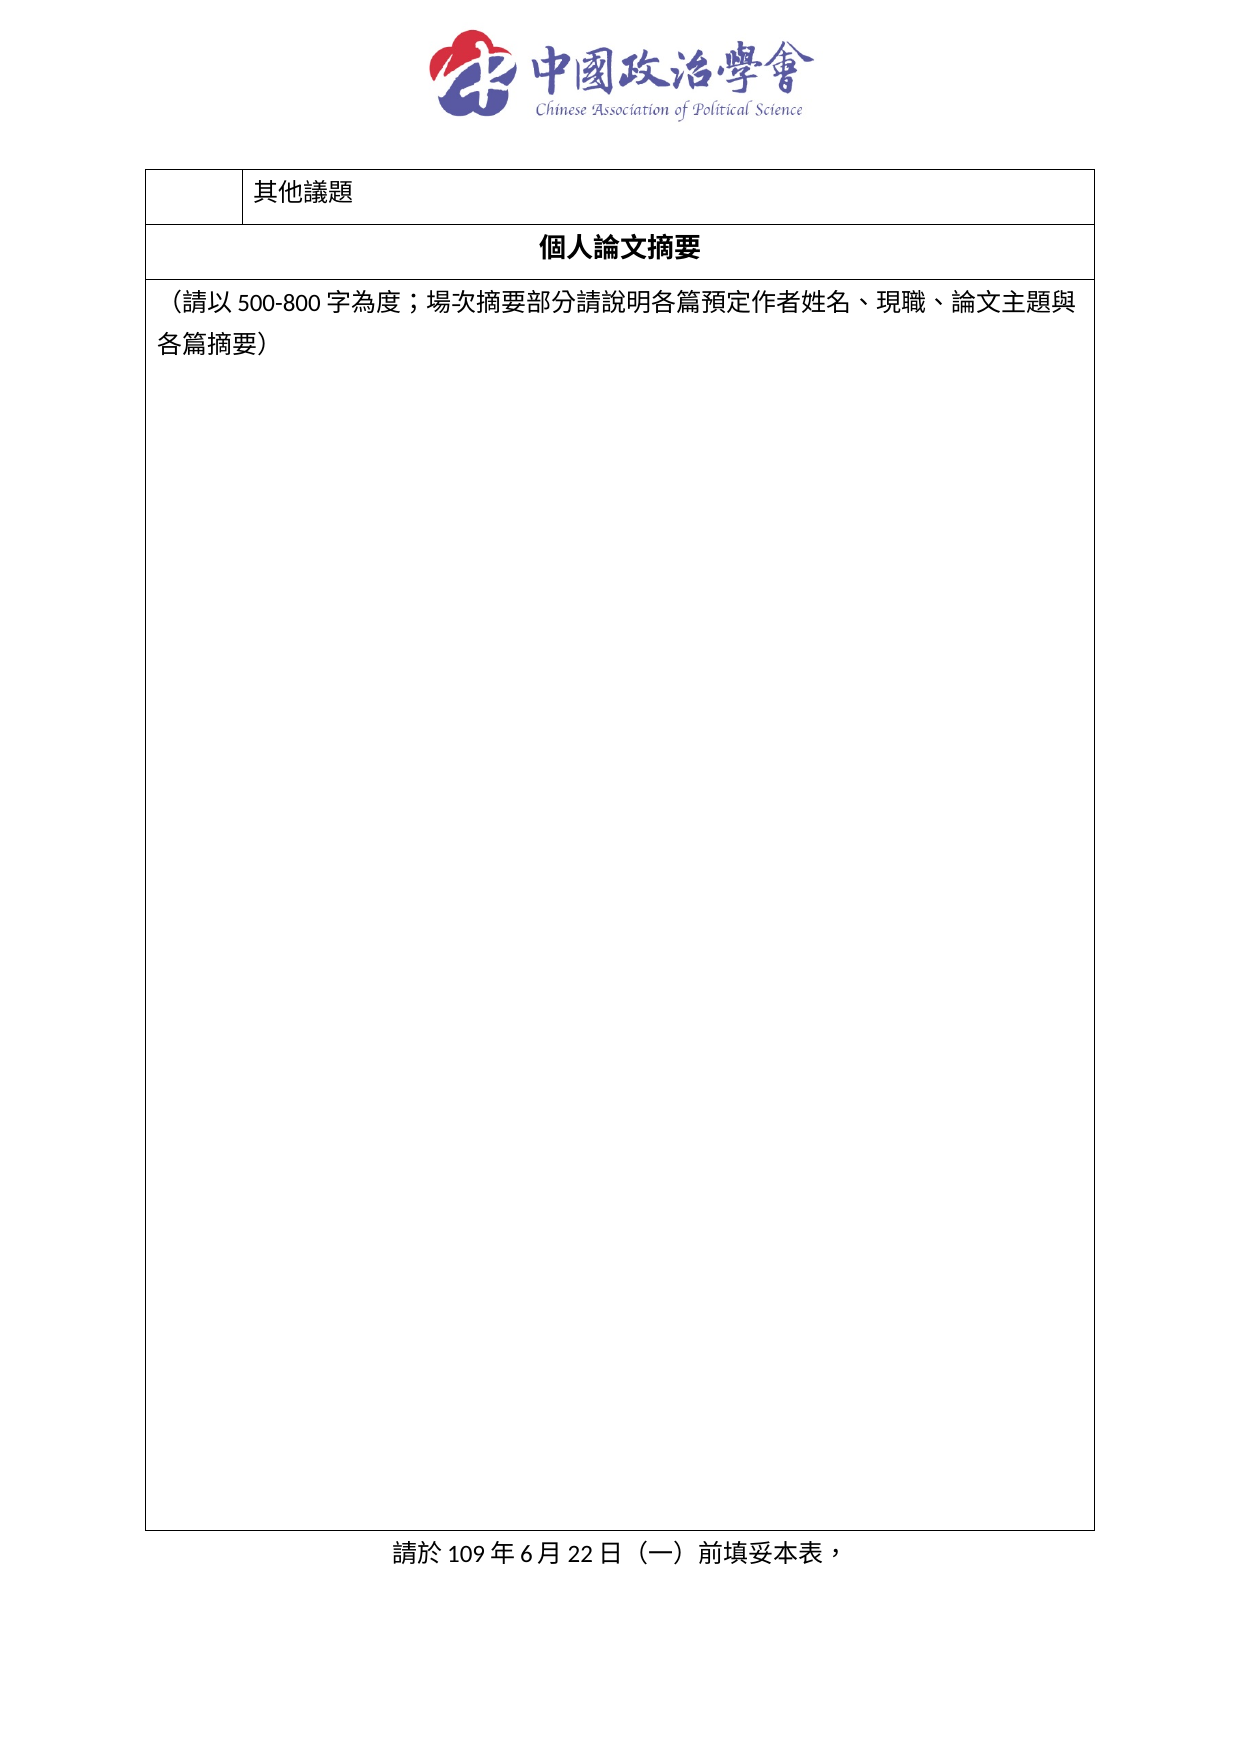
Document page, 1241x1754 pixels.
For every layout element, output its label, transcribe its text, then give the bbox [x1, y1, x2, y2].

table_cell 其他議題 [243, 170, 1094, 224]
text 請於109年6月22 日（一）前填妥本表， [187, 1531, 1053, 1573]
table_cell [146, 170, 242, 224]
table_cell （請以500-800字為度；場次摘要部分請說明各篇預定作者姓名、現職、論文主題與各篇摘要） [146, 280, 1094, 1530]
table_cell 個人論文摘要 [146, 225, 1094, 279]
picture [407, 3, 832, 148]
